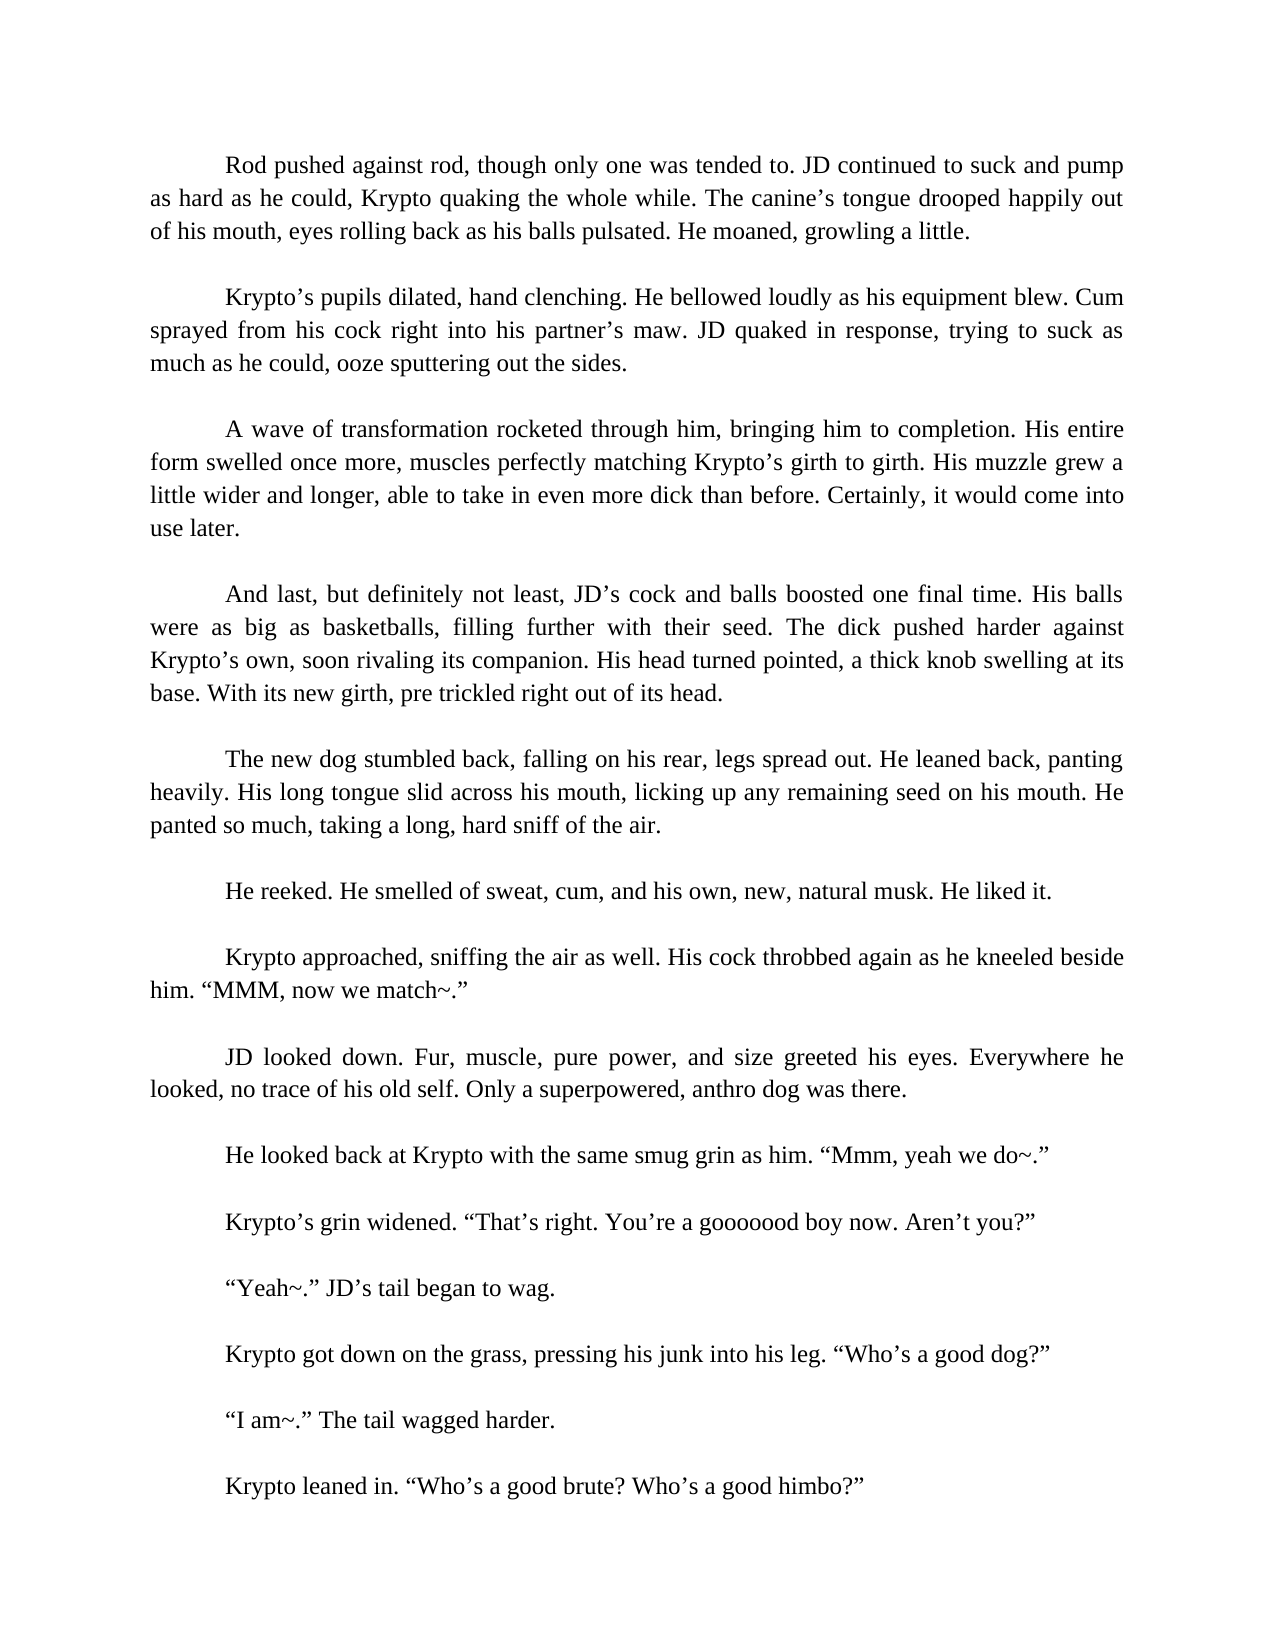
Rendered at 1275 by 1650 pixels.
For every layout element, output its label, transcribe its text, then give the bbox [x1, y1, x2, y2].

text Rod pushed against rod, though only one was tended to. JD continued to suck and pump as hard as he could, Krypto quaking the whole while. The canine’s tongue drooped happily out of his mouth, eyes rolling back as his balls pulsated. He moaned, growling a little. [150, 150, 1125, 245]
text Krypto approached, sniffing the air as well. His cock throbbed again as he kneeled beside him. “MMM, now we match~.” [150, 942, 1125, 1004]
text A wave of transformation rocketed through him, bringing him to completion. His entire form swelled once more, muscles perfectly matching Krypto’s girth to girth. His muzzle grew a little wider and longer, able to take in even more dick than before. Certainly, it would come into use later. [150, 414, 1125, 542]
text “I am~.” The tail wagged harder. [150, 1405, 1125, 1433]
text JD looked down. Fur, muscle, pure power, and size greeted his eyes. Everywhere he looked, no trace of his old self. Only a superpowered, anthro dog was there. [150, 1042, 1125, 1103]
text He reeked. He smelled of sweat, cum, and his own, new, natural musk. He liked it. [150, 876, 1125, 905]
text He looked back at Krypto with the same smug grin as him. “Mmm, yeah we do~.” [150, 1141, 1125, 1169]
text Krypto got down on the grass, pressing his junk into his leg. “Who’s a good dog?” [150, 1339, 1125, 1367]
text Krypto’s pupils dilated, hand clenching. He bellowed loudly as his equipment blew. Cum sprayed from his cock right into his partner’s maw. JD quaked in response, trying to suck as much as he could, ooze sputtering out the sides. [150, 282, 1125, 377]
text Krypto’s grin widened. “That’s right. You’re a gooooood boy now. Aren’t you?” [150, 1207, 1125, 1235]
text “Yeah~.” JD’s tail began to wag. [150, 1273, 1125, 1301]
text Krypto leaned in. “Who’s a good brute? Who’s a good himbo?” [150, 1471, 1125, 1499]
text And last, but definitely not least, JD’s cock and balls boosted one final time. His balls were as big as basketballs, filling further with their seed. The dick pushed harder against Krypto’s own, soon rivaling its companion. His head turned pointed, a thick knob swelling at its base. With its new girth, pre trickled right out of its head. [150, 579, 1125, 707]
text The new dog stumbled back, falling on his rear, legs spread out. He leaned back, panting heavily. His long tongue slid across his mouth, licking up any remaining seed on his mouth. He panted so much, taking a long, hard sniff of the air. [150, 744, 1125, 839]
